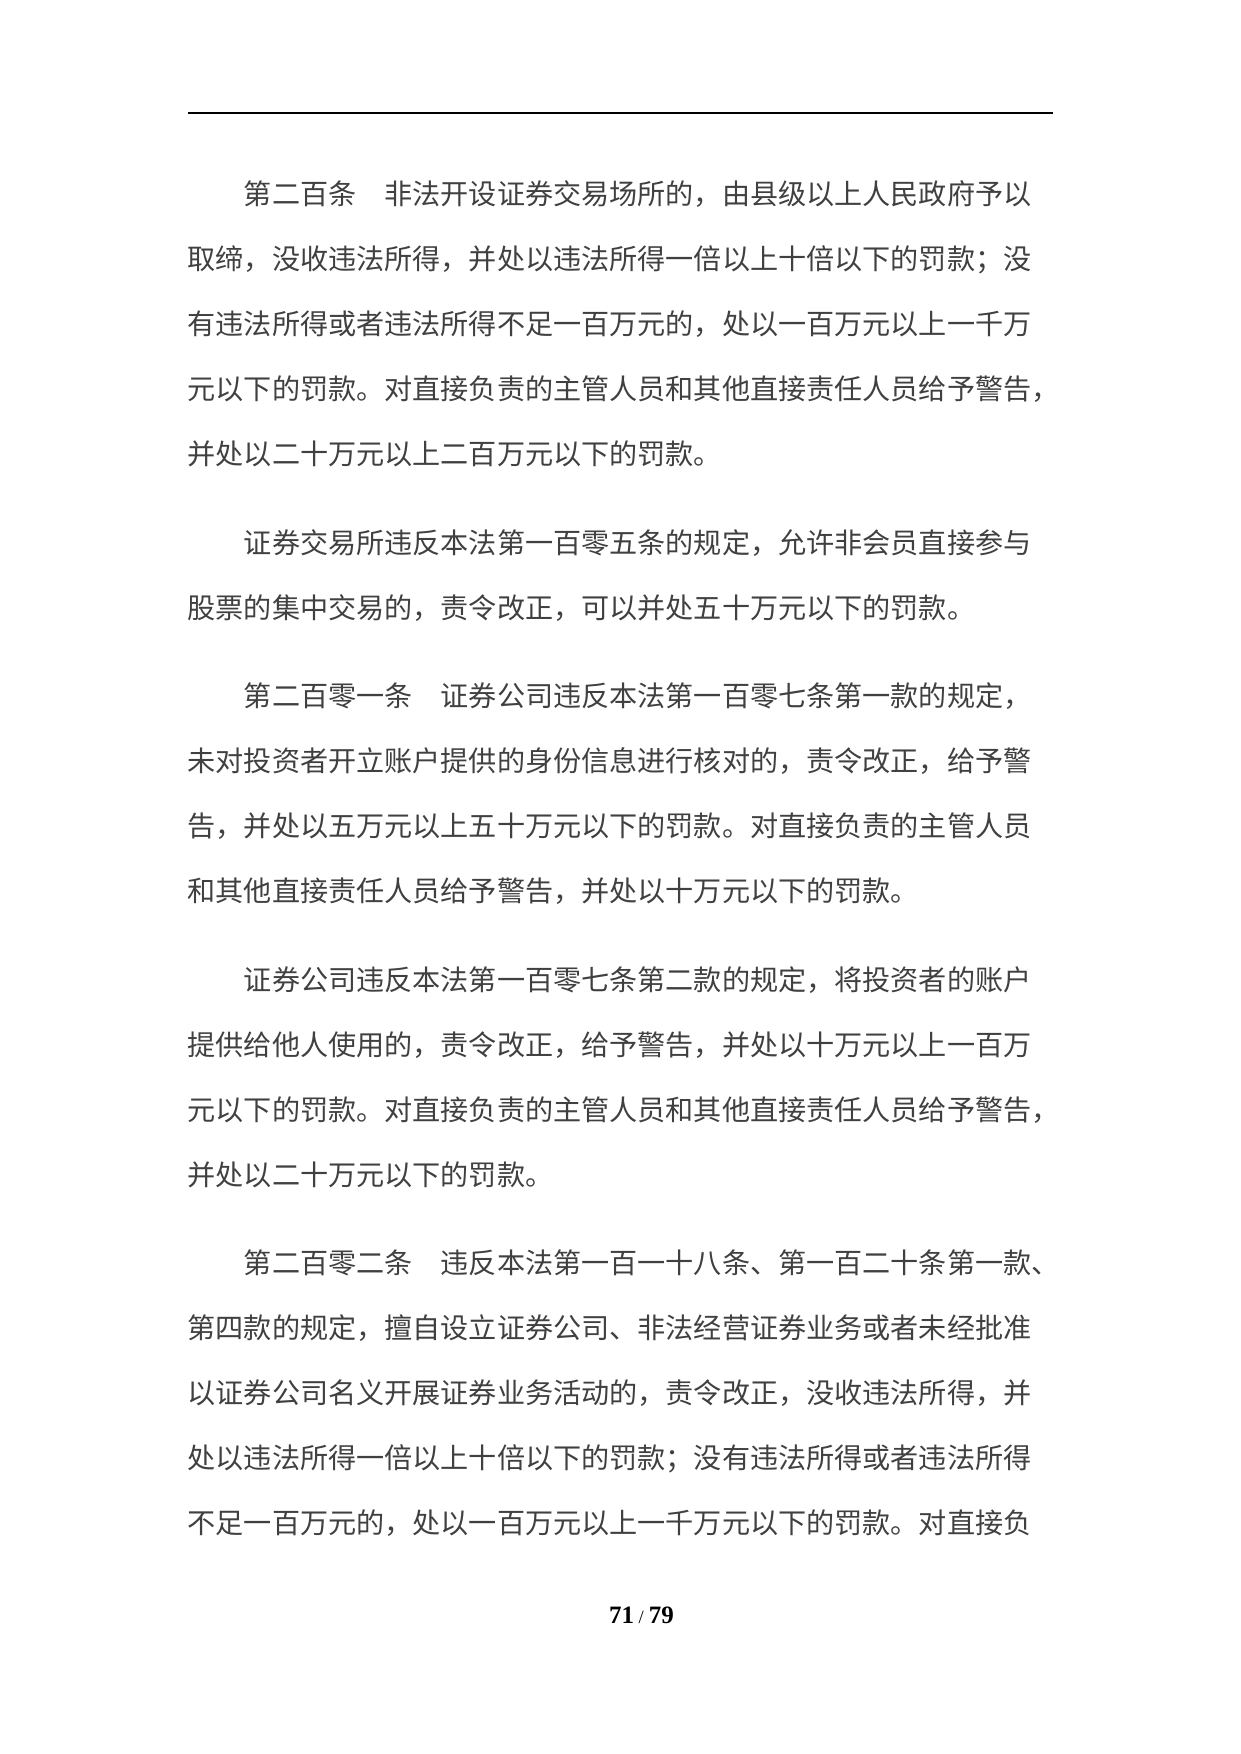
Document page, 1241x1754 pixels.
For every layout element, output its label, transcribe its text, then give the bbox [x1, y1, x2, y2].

text 证券公司违反本法第一百零七条第二款的规定，将投资者的账户提供给他人使用的，责令改正，给予警告，并处以十万元以上一百万元以下的罚款。对直接负责的主管人员和其他直接责任人员给予警告，并处以二十万元以下的罚款。 [187, 945, 1053, 1205]
text 第二百零一条 证券公司违反本法第一百零七条第一款的规定，未对投资者开立账户提供的身份信息进行核对的，责令改正，给予警告，并处以五万元以上五十万元以下的罚款。对直接负责的主管人员和其他直接责任人员给予警告，并处以十万元以下的罚款。 [187, 662, 1053, 922]
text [187, 1229, 1053, 1554]
text 证券交易所违反本法第一百零五条的规定，允许非会员直接参与股票的集中交易的，责令改正，可以并处五十万元以下的罚款。 [187, 508, 1053, 638]
text 第二百条 非法开设证券交易场所的，由县级以上人民政府予以取缔，没收违法所得，并处以违法所得一倍以上十倍以下的罚款；没有违法所得或者违法所得不足一百万元的，处以一百万元以上一千万元以下的罚款。对直接负责的主管人员和其他直接责任人员给予警告，并处以二十万元以上二百万元以下的罚款。 [187, 160, 1053, 485]
